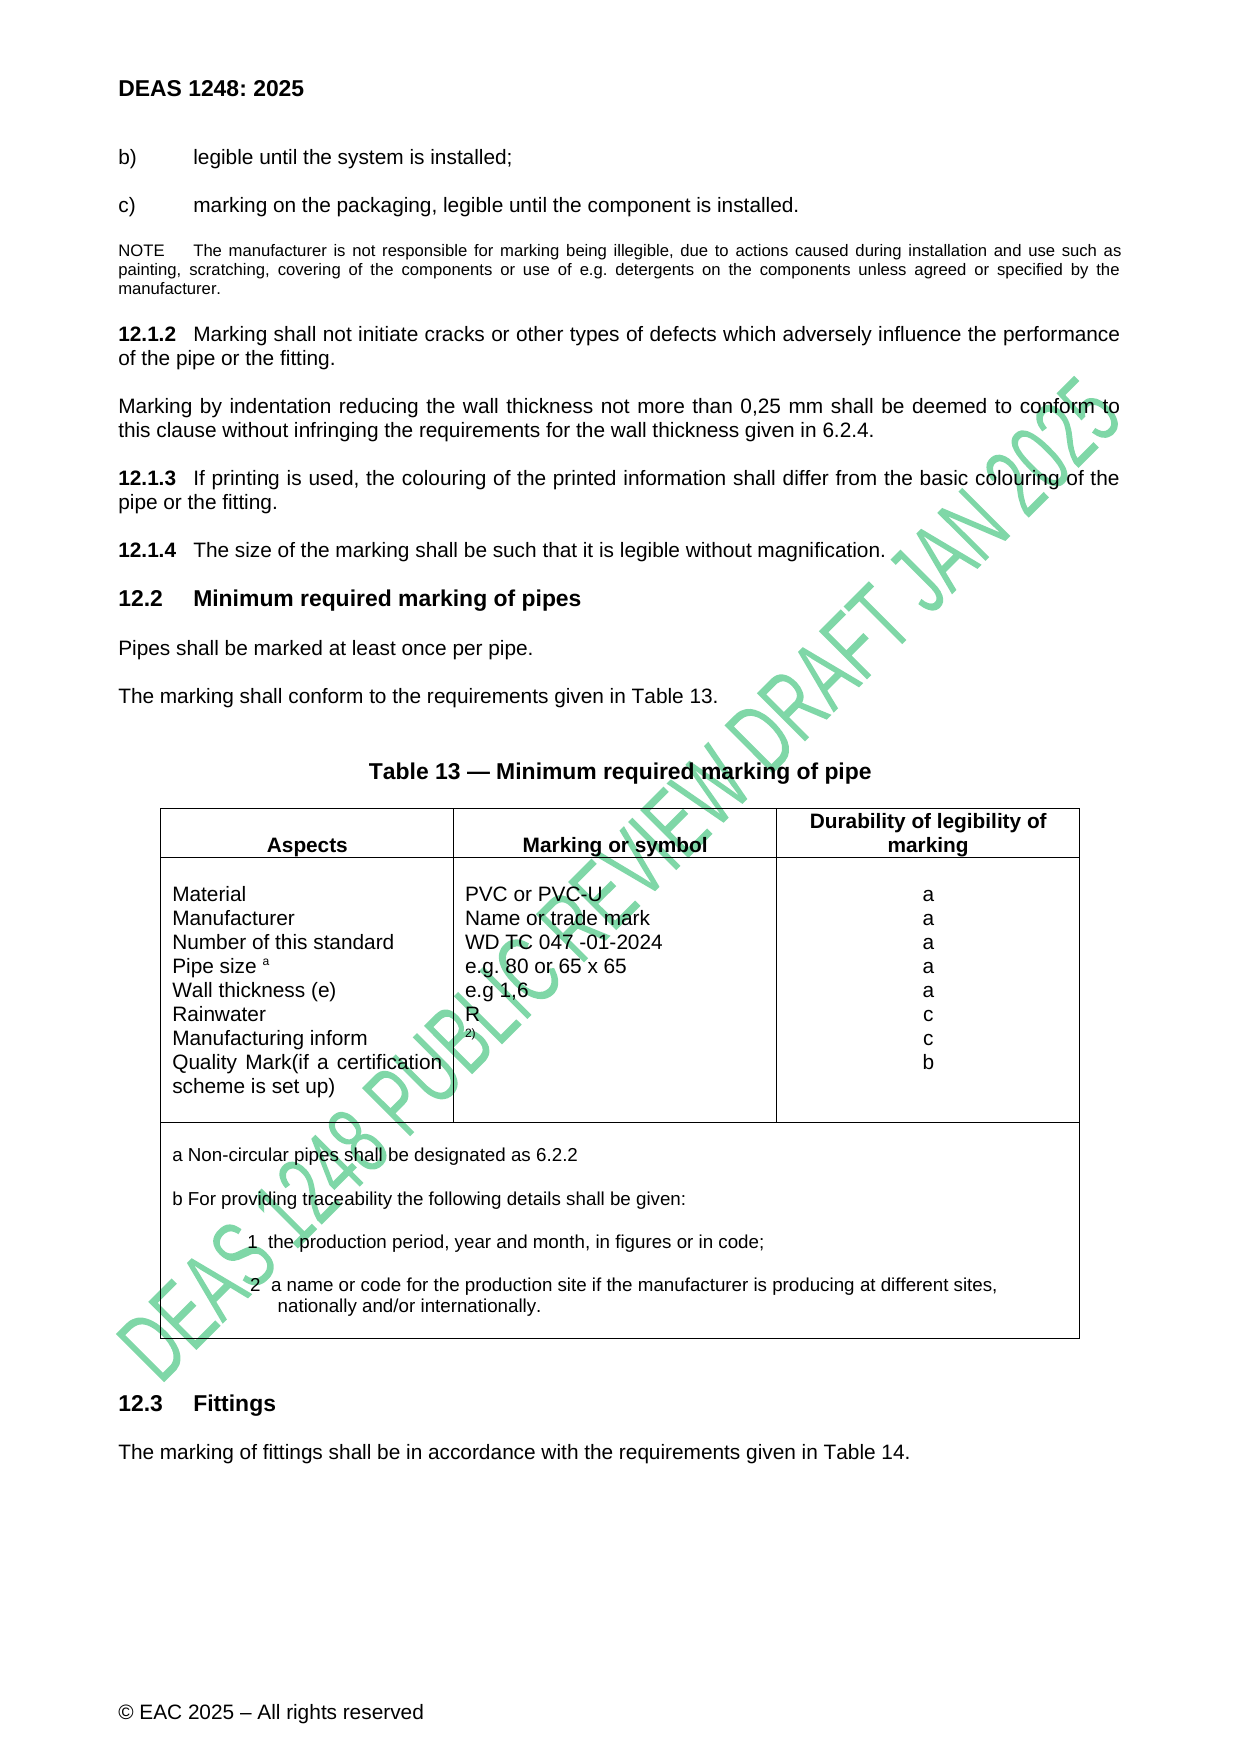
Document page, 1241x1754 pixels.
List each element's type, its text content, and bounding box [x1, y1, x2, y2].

table_cell a a a a a c c b [777, 858, 1079, 1122]
text 12.2 Minimum required marking of pipes [118, 585, 1122, 612]
text The marking shall conform to the requirements given in Table 13. [118, 683, 1122, 707]
table_header Aspects [161, 809, 453, 857]
table_cell PVC or PVC-U Name or trade mark WD TC 047 -01-2024 e.g. 80 or 65 x 65 e.g 1,6 R 2) [454, 858, 776, 1122]
text Pipes shall be marked at least once per pipe. [118, 636, 1122, 659]
table_header Durability of legibility of marking [777, 809, 1079, 857]
text 12.3 Fittings [118, 1390, 1122, 1416]
text Marking by indentation reducing the wall thickness not more than 0,25 mm shall be deemed to conform to this clause without infringing the requirements for the wall thickness given in 6.2.4. [118, 394, 1122, 442]
text b) legible until the system is installed; [118, 144, 1122, 168]
text 12.1.4 The size of the marking shall be such that it is legible without magnification. [118, 537, 1122, 561]
table_header Marking or symbol [454, 809, 776, 857]
text The marking of fittings shall be in accordance with the requirements given in Table 14. [118, 1440, 1122, 1464]
text 12.1.3 If printing is used, the colouring of the printed information shall differ from the basic colouring of the pipe or the fitting. [118, 466, 1122, 513]
table_cell a Non-circular pipes shall be designated as 6.2.2 b For providing traceability the following details shall be given: 1 the production period, year and month, in figures or in code; 2 a name or code for the production site if the manufacturer is producing at different sites, nationally and/or internationally. [161, 1123, 1079, 1338]
text 12.1.2 Marking shall not initiate cracks or other types of defects which adversely influence the performance of the pipe or the fitting. [118, 322, 1122, 370]
text c) marking on the packaging, legible until the component is installed. [118, 192, 1122, 216]
table_cell Material Manufacturer Number of this standard Pipe size a Wall thickness (e) Rainwater Manufacturing inform Quality Mark(if a certification scheme is set up) [161, 858, 453, 1122]
text NOTE The manufacturer is not responsible for marking being illegible, due to actions caused during installation and use such as painting, scratching, covering of the components or use of e.g. detergents on the components unless agreed or specified by the manufacturer. [118, 240, 1122, 298]
text Table 13 — Minimum required marking of pipe [118, 758, 1122, 784]
